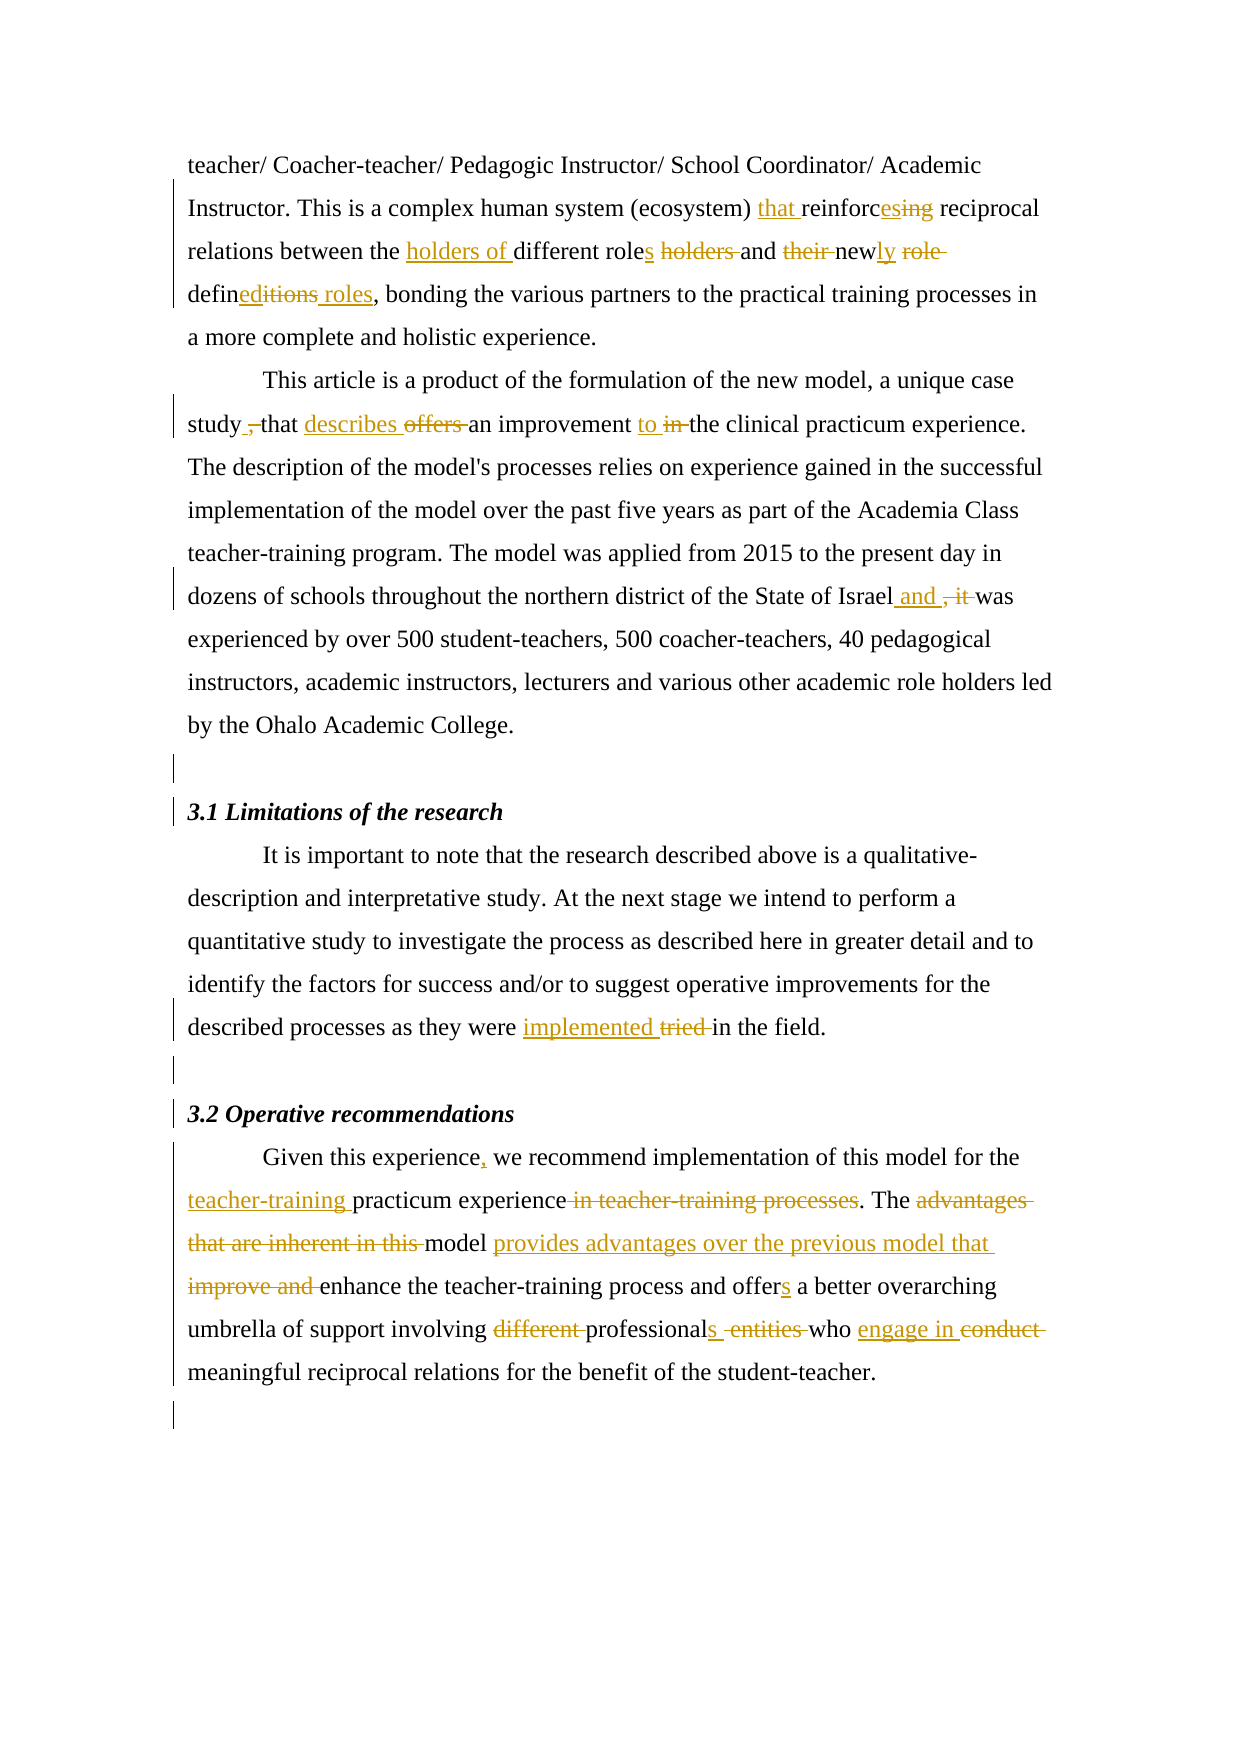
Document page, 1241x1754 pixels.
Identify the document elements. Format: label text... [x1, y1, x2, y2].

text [187, 150, 1053, 351]
text This article is a product of the formulation of the new model, a unique case studythat an improvement the clinical practicum experience. The description of the model's processes relies on experience gained in the successful implementation of the model over the past five years as part of the Academia Class teacher-training program. The model was applied from 2015 to the present day in dozens of schools throughout the northern district of the State of Israelwas experienced by over 500 student-teachers, 500 coacher-teachers, 40 pedagogical instructors, academic instructors, lecturers and various other academic role holders led by the Ohalo Academic College. [187, 366, 1053, 739]
text 3.2 Operative recommendations [187, 1099, 1053, 1127]
text Given this experience we recommend implementation of this model for the practicum experience. The model enhance the teacher-training process and offer a better overarching umbrella of support involving professionalwho meaningful reciprocal relations for the benefit of the student-teacher. [187, 1142, 1053, 1386]
text It is important to note that the research described above is a qualitative-description and interpretative study. At the next stage we intend to perform a quantitative study to investigate the process as described here in greater detail and to identify the factors for success and/or to suggest operative improvements for the described processes as they were in the field. [187, 840, 1053, 1041]
text 3.1 Limitations of the research [187, 797, 1053, 826]
